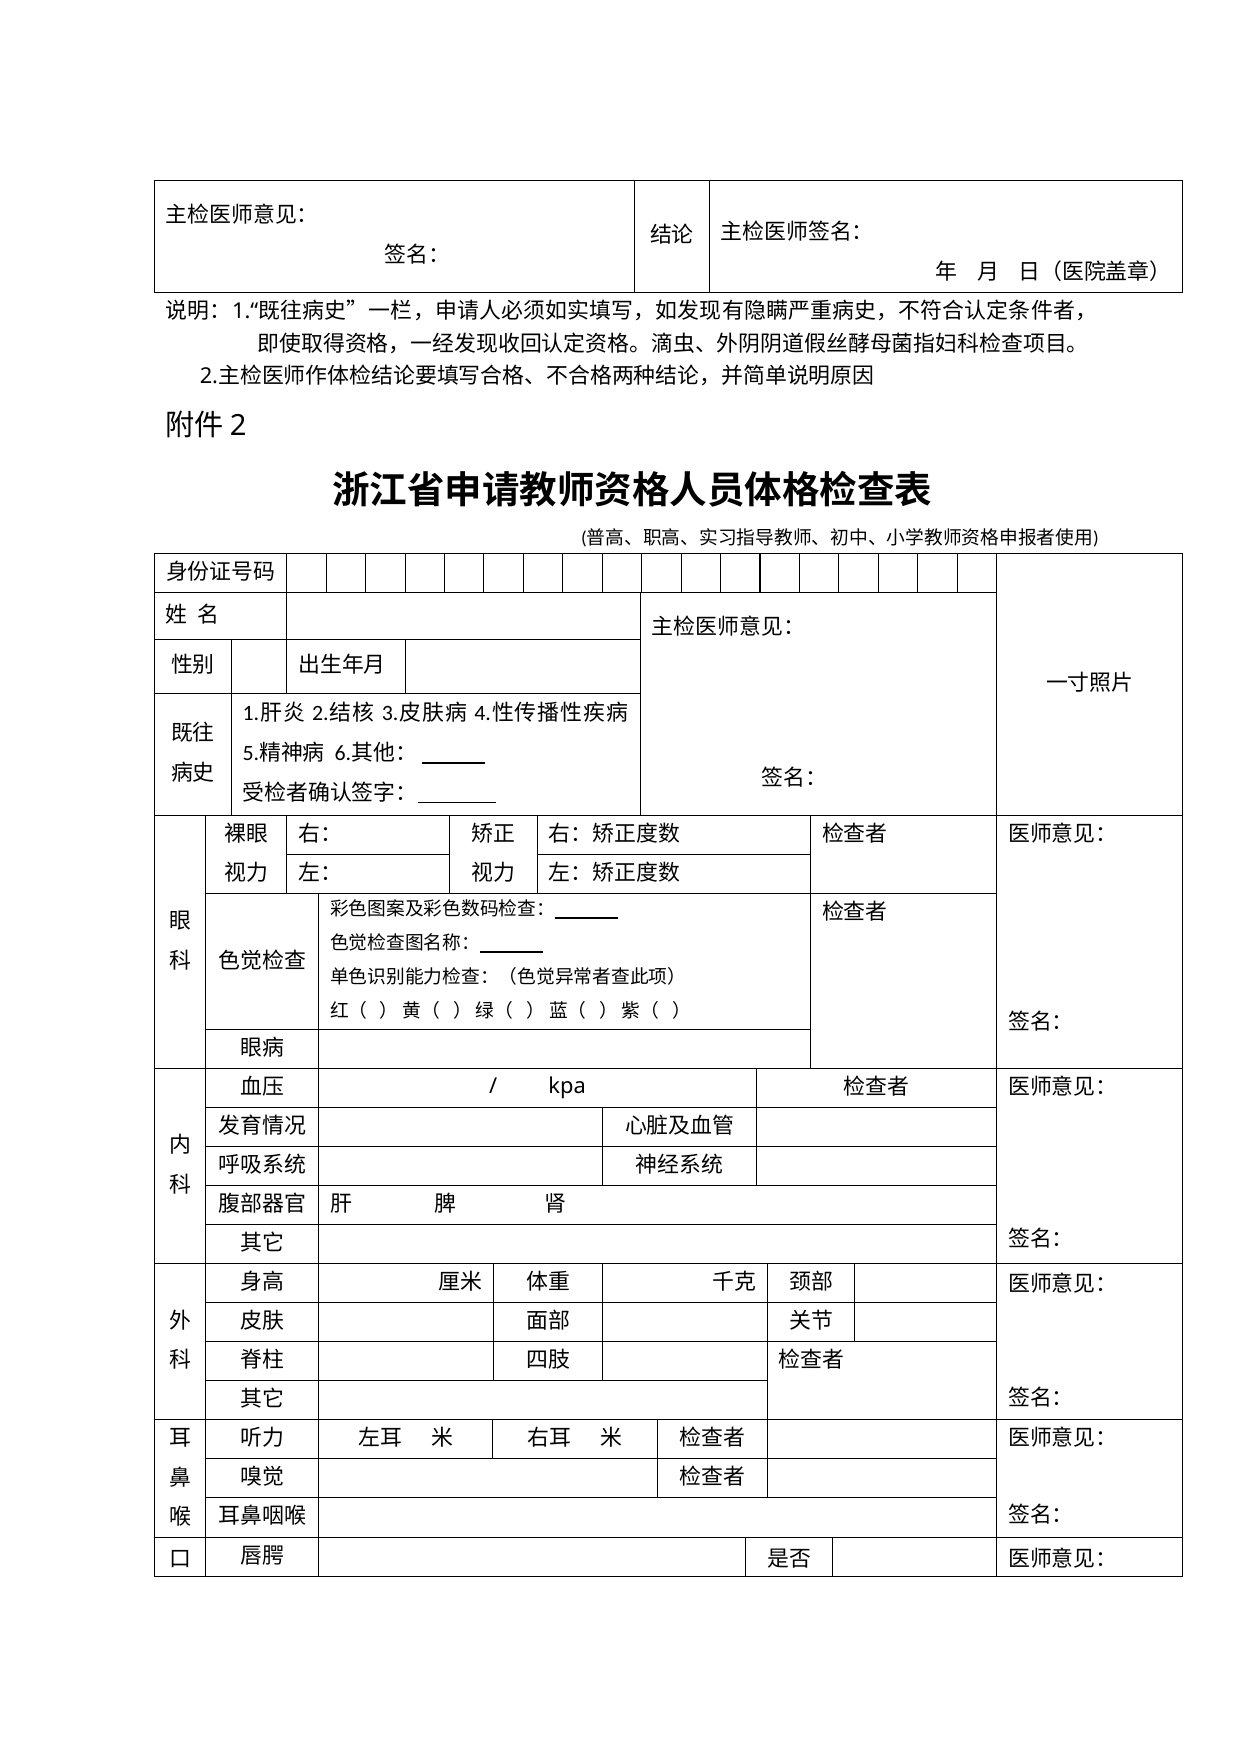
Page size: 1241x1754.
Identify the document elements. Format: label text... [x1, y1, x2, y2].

text 说明：1.“既往病史”一栏，申请人必须如实填写，如发现有隐瞒严重病史，不符合认定条件者，即使取得资格，一经发现收回认定资格。滴虫、外阴阴道假丝酵母菌指妇科检查项目。 [165, 293, 1098, 358]
table_cell 体重 [494, 1264, 602, 1302]
table_header [958, 554, 996, 592]
table_cell [757, 1147, 996, 1185]
table_cell 左： [287, 855, 449, 893]
text 2.主检医师作体检结论要填写合格、不合格两种结论，并简单说明原因 [165, 358, 1098, 390]
text 附件2 [165, 390, 1098, 455]
table_header [761, 554, 799, 592]
table_cell 左耳 米 [319, 1420, 492, 1458]
table_header 一寸照片 [997, 554, 1182, 814]
table_cell 面部 [494, 1303, 602, 1341]
table_cell [319, 1147, 602, 1185]
table_cell 血压 [206, 1069, 318, 1107]
table_header 身份证号码 [155, 554, 286, 592]
table_header [918, 554, 957, 592]
table_cell 千克 [603, 1264, 767, 1302]
table_cell [855, 1303, 996, 1341]
table_cell 检查者 [811, 894, 996, 1068]
table_cell 医师意见： 签名： [997, 816, 1182, 1068]
table_cell 出生年月 [287, 640, 405, 692]
table_header [406, 554, 444, 592]
table_cell 关节 [768, 1303, 854, 1341]
table_cell 右耳 米 [493, 1420, 657, 1458]
table_header [642, 554, 681, 592]
table_header [287, 554, 326, 592]
table_header [445, 554, 483, 592]
table_cell 1.肝炎 2.结核 3.皮肤病 4.性传播性疾病 5.精神病 6.其他： 受检者确认签字： [232, 694, 640, 814]
table_cell 口腔科 [155, 1538, 205, 1576]
table_cell 耳鼻咽喉 [206, 1498, 318, 1537]
table_cell 眼科 [155, 816, 205, 1068]
table_cell [319, 1498, 996, 1537]
table_cell 发育情况 [206, 1108, 318, 1146]
table_cell 内科 [155, 1069, 205, 1263]
table_cell [319, 1381, 767, 1419]
table_cell [319, 1459, 657, 1497]
table_header [682, 554, 720, 592]
table_cell [319, 1303, 493, 1341]
table_cell 体检结论 [635, 181, 709, 292]
table_cell 嗅觉 [206, 1459, 318, 1497]
table_cell 其它 [206, 1225, 318, 1263]
table_cell 检查者 [811, 816, 996, 893]
table_cell 神经系统 [603, 1147, 756, 1185]
table_cell [757, 1108, 996, 1146]
table_cell 脊柱 [206, 1342, 318, 1380]
table_cell 矫正视力 [450, 816, 537, 893]
table_cell 右：矫正度数 [538, 816, 810, 853]
table_cell 腹部器官 [206, 1186, 318, 1224]
table_cell [768, 1420, 996, 1458]
table_cell [287, 593, 640, 639]
table_cell 厘米 [319, 1264, 493, 1302]
table_cell 呼吸系统 [206, 1147, 318, 1185]
table_header [563, 554, 602, 592]
table_cell [406, 640, 640, 692]
table_cell 右： [287, 816, 449, 853]
table_cell 医师意见： 签名： [997, 1538, 1182, 1576]
table_cell [833, 1538, 996, 1576]
table_cell 左：矫正度数 [538, 855, 810, 893]
table_cell 姓 名 [155, 593, 286, 639]
table_cell 性别 [155, 640, 231, 692]
table_cell [232, 640, 286, 692]
table_cell 眼病 [206, 1030, 318, 1068]
table_cell 医师意见： 签名： [997, 1069, 1182, 1263]
table_cell / kpa [319, 1069, 756, 1107]
table_cell 检查者 [658, 1420, 767, 1458]
table_cell [319, 1342, 493, 1380]
table_cell 听力 [206, 1420, 318, 1458]
table_cell [319, 1538, 745, 1576]
table_cell 颈部 [768, 1264, 854, 1302]
table_cell 身高 [206, 1264, 318, 1302]
text 浙江省申请教师资格人员体格检查表 [165, 455, 1098, 520]
table_cell 色觉检查 [206, 894, 318, 1029]
table_header [327, 554, 365, 592]
table_cell 主检医师签名： 年 月 日（医院盖章） [710, 181, 1182, 292]
table_header [366, 554, 405, 592]
table_cell 医师意见： 签名： [997, 1420, 1182, 1537]
table_cell 其它 [206, 1381, 318, 1419]
table_header [839, 554, 878, 592]
table_cell 既往病史 [155, 694, 231, 814]
table_cell 是否口吃 [746, 1538, 832, 1576]
table_cell [603, 1303, 767, 1341]
table_cell 检查者 [757, 1069, 996, 1107]
table_cell 医师意见： 签名： [997, 1264, 1182, 1419]
table_cell 皮肤 [206, 1303, 318, 1341]
table_header [879, 554, 917, 592]
table_cell [319, 1030, 810, 1068]
table_header [603, 554, 641, 592]
table_header [721, 554, 759, 592]
table_cell 耳鼻喉 [155, 1420, 205, 1537]
table_cell 四肢 [494, 1342, 602, 1380]
table_cell 检查者 [768, 1342, 996, 1419]
table_cell 外科 [155, 1264, 205, 1419]
table_cell [319, 1225, 996, 1263]
table_cell 检查者 [658, 1459, 767, 1497]
table_cell 肝 脾 肾 [319, 1186, 996, 1224]
table_header [524, 554, 562, 592]
table_cell [319, 1108, 602, 1146]
table_cell [855, 1264, 996, 1302]
table_cell 心脏及血管 [603, 1108, 756, 1146]
table_cell 彩色图案及彩色数码检查： 色觉检查图名称： 单色识别能力检查：（色觉异常者查此项） 红（ ） 黄（ ） 绿（ ） 蓝（ ） 紫（ ） [319, 894, 810, 1029]
text (普高、职高、实习指导教师、初中、小学教师资格申报者使用) [165, 520, 1098, 553]
table_cell 主检医师意见： 签名： [155, 181, 634, 292]
table_cell 唇腭 [206, 1538, 318, 1576]
table_cell [603, 1342, 767, 1380]
table_header [800, 554, 838, 592]
table_cell [768, 1459, 996, 1497]
table_cell 裸眼视力 [206, 816, 286, 893]
table_header [484, 554, 523, 592]
table_cell 主检医师意见： 签名： [641, 593, 996, 814]
